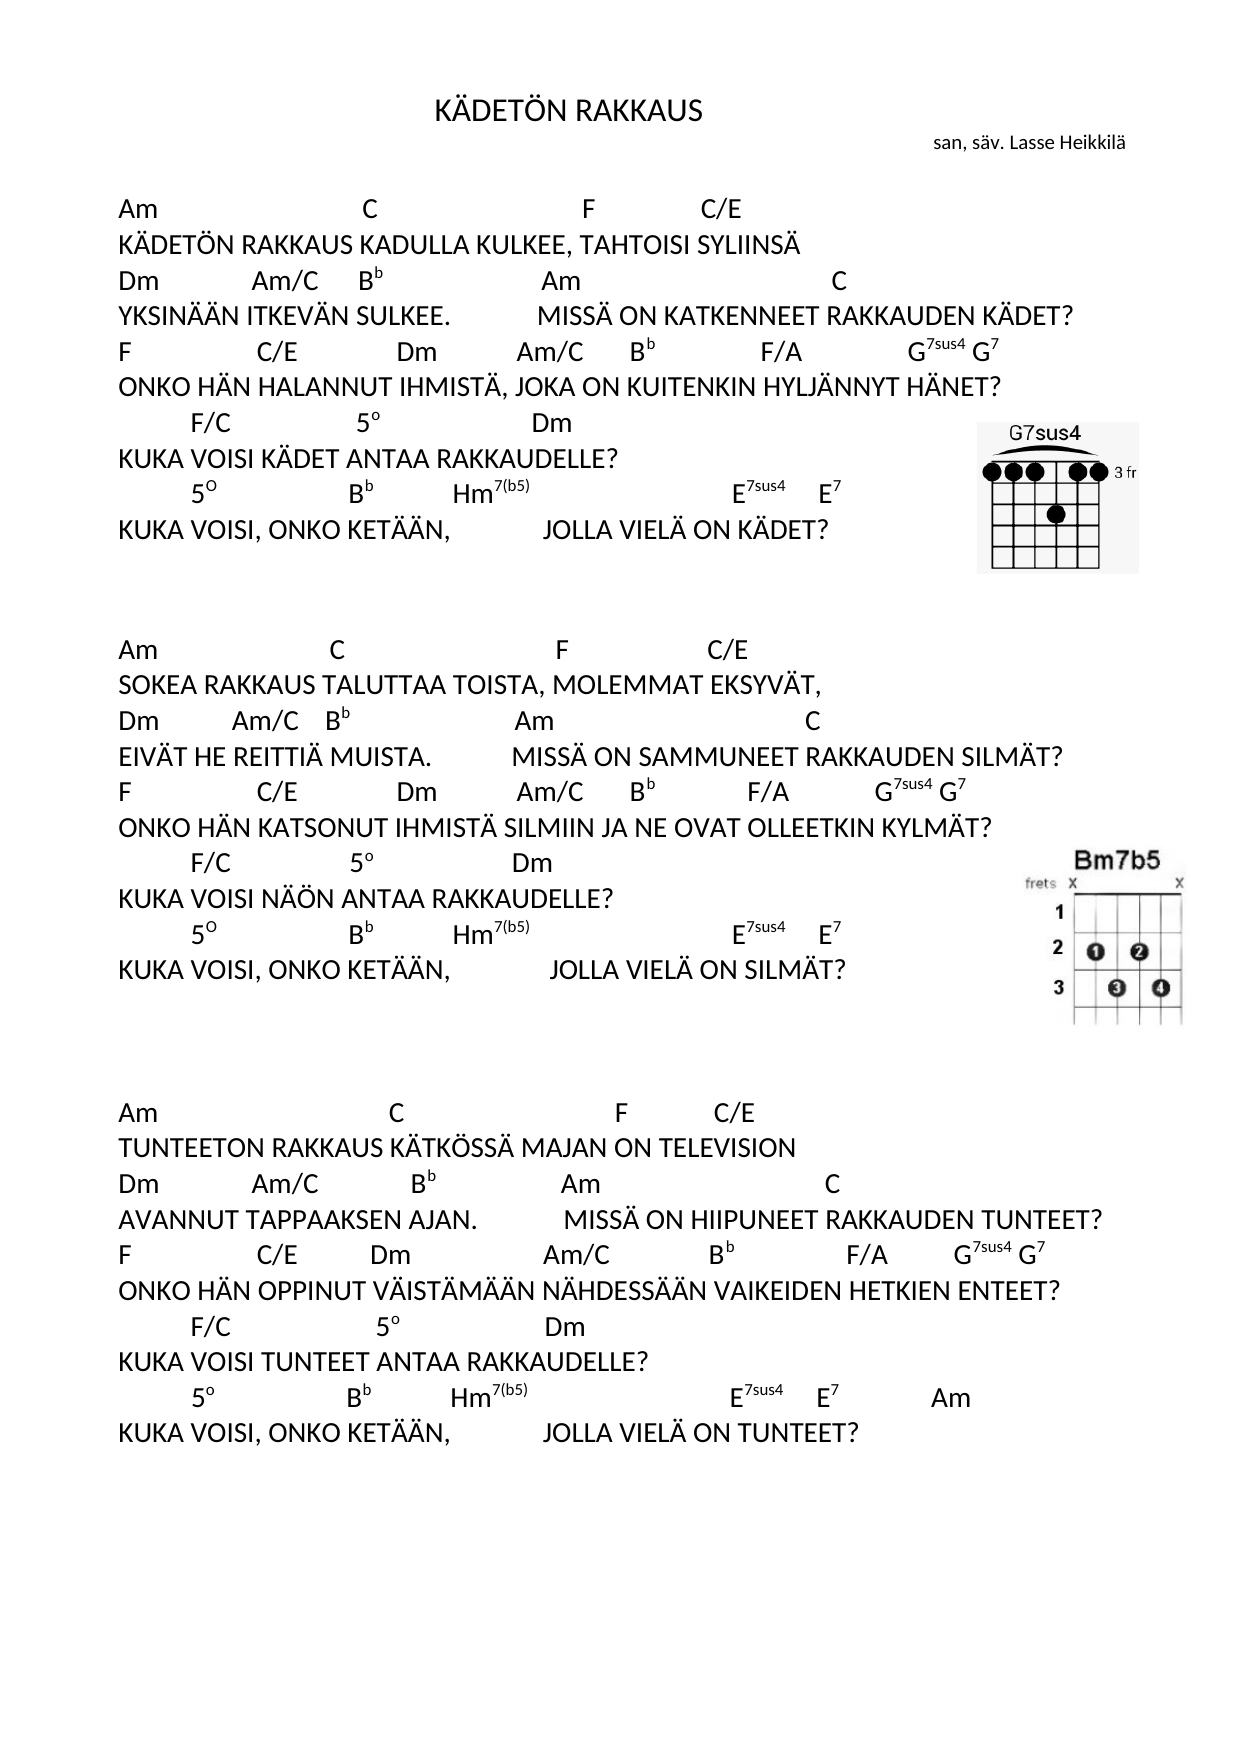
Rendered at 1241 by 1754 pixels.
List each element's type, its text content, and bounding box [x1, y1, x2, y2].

text F C/E Dm Am/C Bb F/A G7sus4 G7 [118, 1236, 1211, 1272]
text eivät he reittiä muista. Missä on sammuneet rakkauden silmät? [118, 738, 1211, 773]
text Kuka voisi, onko ketään, jolla vielä on kädet? [118, 511, 1211, 575]
text Onko hän oppinut väistämään nähdessään vaikeiden hetkien enteet? [118, 1272, 1211, 1308]
text Am C F C/E [118, 1058, 1211, 1129]
text 5o Bb Hm7(b5) E7sus4 E7 Am [118, 1379, 1211, 1414]
text Dm Am/C Bb Am C [118, 262, 1211, 297]
text F/C 5o Dm [118, 1308, 1211, 1343]
text Kuka voisi, onko ketään, jolla vielä on tunteet? [118, 1414, 1211, 1450]
text Am C F C/E [118, 190, 1211, 226]
text Kuka voisi, onko ketään, jolla vielä on silmät? [118, 951, 1211, 987]
text Am C F C/E Sokea rakkaus taluttaa toista, molemmat eksyvät, [118, 631, 1211, 702]
text Onko hän katsonut ihmistä silmiin ja ne ovat olleetkin kylmät? F/C 5o Dm Kuka voisi näön antaa rakkaudelle? [118, 809, 1211, 916]
text san, säv. Lasse Heikkilä [118, 129, 1211, 155]
text Tunteeton rakkaus kätkössä majan on television Dm Am/C Bb Am C [118, 1129, 1211, 1201]
picture [1021, 987, 1194, 1039]
text Kuka voisi tunteet antaa rakkaudelle? [118, 1343, 1211, 1379]
text Kädetön rakkaus kadulla kulkee, tahtoisi syliinsä [118, 226, 1211, 262]
text F C/E Dm Am/C Bb F/A G7sus4 G7 [118, 773, 1211, 809]
text 5o Bb Hm7(b5) E7sus4 E7 [118, 475, 1211, 511]
text Onko hän halannut ihmistä, joka on kuitenkin hyljännyt hänet? F/C 5o Dm Kuka voisi kädet antaa rakkaudelle? [118, 368, 1211, 475]
text avannut tappaaksen ajan. Missä on hiipuneet rakkauden tunteet? [118, 1201, 1211, 1236]
text 5o Bb Hm7(b5) E7sus4 E7 [118, 916, 1211, 951]
text KÄDETÖN RAKKAUS [118, 89, 1211, 129]
text F C/E Dm Am/C Bb F/A G7sus4 G7 [118, 333, 1211, 368]
text yksinään itkevän sulkee. Missä on katkenneet rakkauden kädet? [118, 297, 1211, 333]
text Dm Am/C Bb Am C [118, 702, 1211, 738]
